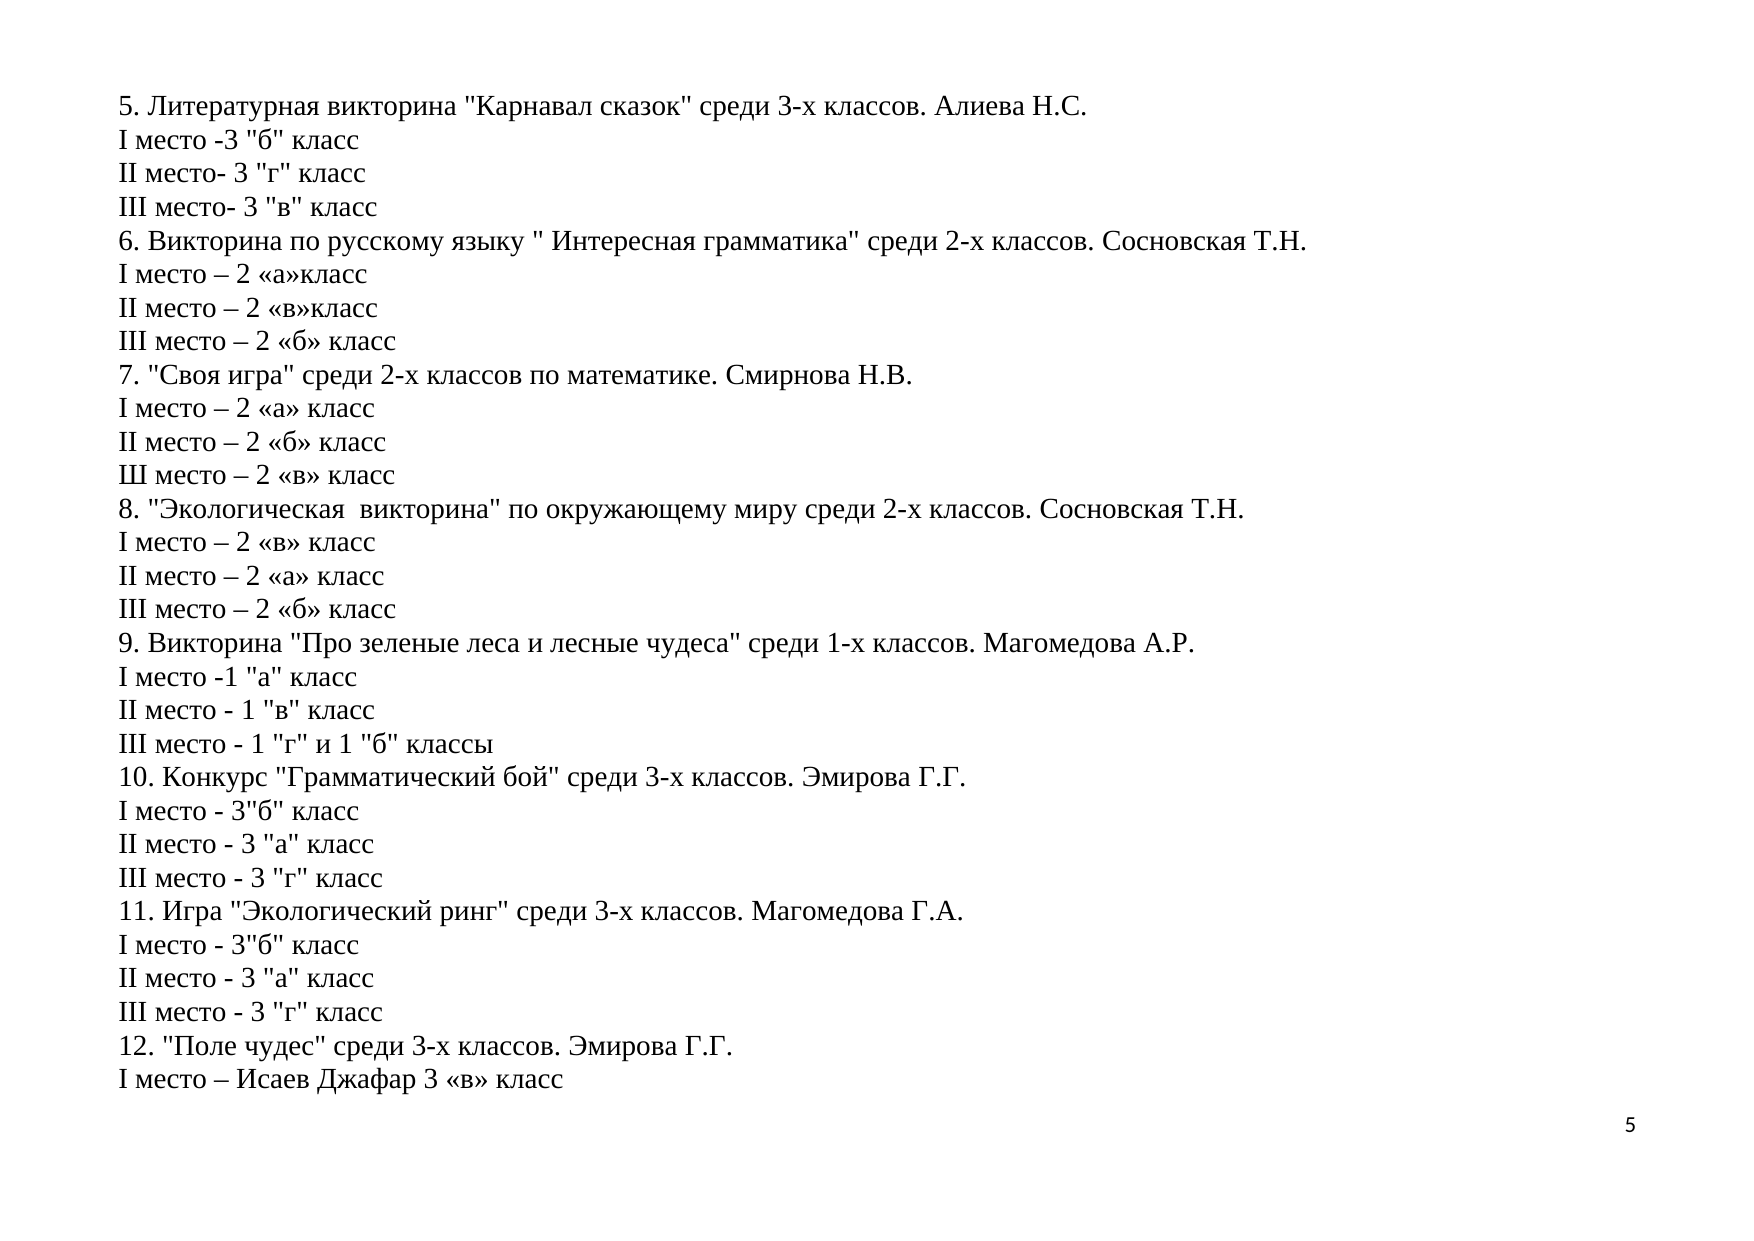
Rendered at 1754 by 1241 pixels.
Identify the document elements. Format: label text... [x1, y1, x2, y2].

text I место - 3"б" класс [118, 793, 1636, 826]
text I место - 3"б" класс [118, 927, 1636, 961]
text II место - 3 "а" класс [118, 961, 1636, 994]
text III место - 3 "г" класс [118, 994, 1636, 1028]
text III место - 3 "г" класс [118, 860, 1636, 893]
text I место -1 "а" класс [118, 659, 1636, 692]
text III место – 2 «б» класс [118, 323, 1636, 357]
text 9. Викторина "Про зеленые леса и лесные чудеса" среди 1-х классов. Магомедова А.Р. [118, 625, 1636, 659]
text III место - 1 "г" и 1 "б" классы [118, 726, 1636, 759]
text III место – 2 «б» класс [118, 592, 1636, 625]
text II место – 2 «в»класс [118, 290, 1636, 323]
text I место – 2 «в» класс [118, 524, 1636, 558]
text 10. Конкурс "Грамматический бой" среди 3-х классов. Эмирова Г.Г. [118, 759, 1636, 793]
text II место – 2 «а» класс [118, 558, 1636, 592]
text Ш место – 2 «в» класс [118, 457, 1636, 491]
text I место -3 "б" класс [118, 122, 1636, 156]
text 12. "Поле чудес" среди 3-х классов. Эмирова Г.Г. [118, 1028, 1636, 1061]
text I место – Исаев Джафар 3 «в» класс [118, 1061, 1636, 1095]
text 6. Викторина по русскому языку " Интересная грамматика" среди 2-х классов. Сосновская Т.Н. [118, 223, 1636, 256]
text 8. "Экологическая викторина" по окружающему миру среди 2-х классов. Сосновская Т.Н. [118, 491, 1636, 524]
text II место - 3 "а" класс [118, 826, 1636, 860]
text I место – 2 «а» класс [118, 390, 1636, 424]
text 11. Игра "Экологический ринг" среди 3-х классов. Магомедова Г.А. [118, 893, 1636, 927]
text III место- 3 "в" класс [118, 189, 1636, 223]
text II место – 2 «б» класс [118, 424, 1636, 457]
text II место - 1 "в" класс [118, 692, 1636, 726]
text I место – 2 «а»класс [118, 256, 1636, 290]
text 7. "Своя игра" среди 2-х классов по математике. Смирнова Н.В. [118, 357, 1636, 390]
text 5. Литературная викторина "Карнавал сказок" среди 3-х классов. Алиева Н.С. [118, 88, 1636, 122]
text II место- 3 "г" класс [118, 156, 1636, 189]
